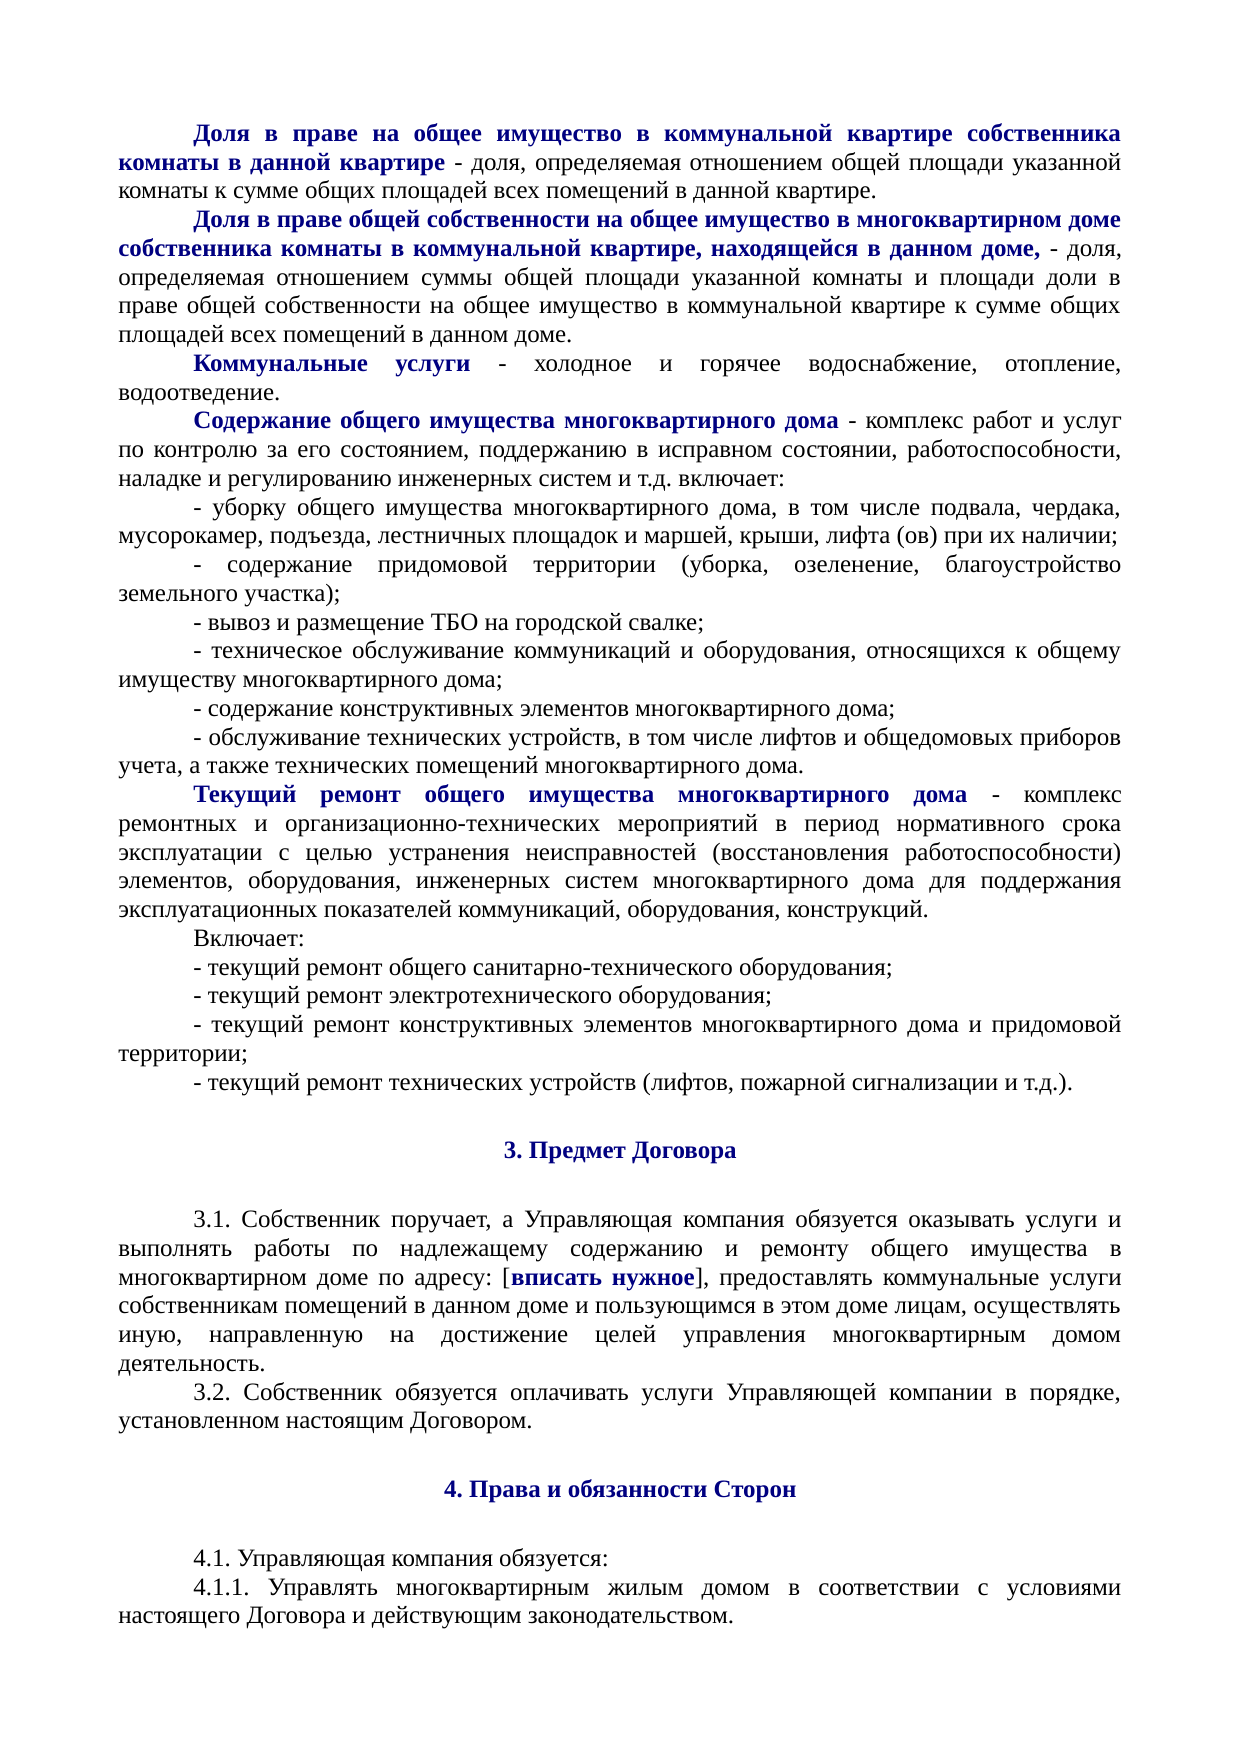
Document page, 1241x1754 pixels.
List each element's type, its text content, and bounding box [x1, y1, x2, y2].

text Доля в праве общей собственности на общее имущество в многоквартирном доме собственника комнаты в коммунальной квартире, находящейся в данном доме, - доля, определяемая отношением суммы общей площади указанной комнаты и площади доли в праве общей собственности на общее имущество в коммунальной квартире к сумме общих площадей всех помещений в данном доме. [118, 204, 1122, 348]
text Текущий ремонт общего имущества многоквартирного дома - комплекс ремонтных и организационно-технических мероприятий в период нормативного срока эксплуатации с целью устранения неисправностей (восстановления работоспособности) элементов, оборудования, инженерных систем многоквартирного дома для поддержания эксплуатационных показателей коммуникаций, оборудования, конструкций. [118, 779, 1122, 923]
text 3. Предмет Договора [118, 1136, 1122, 1164]
text 3.2. Собственник обязуется оплачивать услуги Управляющей компании в порядке, установленном настоящим Договором. [118, 1377, 1122, 1434]
text - содержание конструктивных элементов многоквартирного дома; [118, 693, 1122, 722]
text - обслуживание технических устройств, в том числе лифтов и общедомовых приборов учета, а также технических помещений многоквартирного дома. [118, 722, 1122, 779]
text Содержание общего имущества многоквартирного дома - комплекс работ и услуг по контролю за его состоянием, поддержанию в исправном состоянии, работоспособности, наладке и регулированию инженерных систем и т.д. включает: [118, 406, 1122, 492]
text Коммунальные услуги - холодное и горячее водоснабжение, отопление, водоотведение. [118, 348, 1122, 406]
text 3.1. Собственник поручает, а Управляющая компания обязуется оказывать услуги и выполнять работы по надлежащему содержанию и ремонту общего имущества в многоквартирном доме по адресу: [вписать нужное], предоставлять коммунальные услуги собственникам помещений в данном доме и пользующимся в этом доме лицам, осуществлять иную, направленную на достижение целей управления многоквартирным домом деятельность. [118, 1204, 1122, 1377]
text Включает: [118, 923, 1122, 952]
text - уборку общего имущества многоквартирного дома, в том числе подвала, чердака, мусорокамер, подъезда, лестничных площадок и маршей, крыши, лифта (ов) при их наличии; [118, 492, 1122, 549]
text - содержание придомовой территории (уборка, озеленение, благоустройство земельного участка); [118, 549, 1122, 607]
text - текущий ремонт конструктивных элементов многоквартирного дома и придомовой территории; [118, 1009, 1122, 1067]
text 4.1.1. Управлять многоквартирным жилым домом в соответствии с условиями настоящего Договора и действующим законодательством. [118, 1572, 1122, 1629]
text - текущий ремонт электротехнического оборудования; [118, 981, 1122, 1009]
text - вывоз и размещение ТБО на городской свалке; [118, 607, 1122, 636]
text 4.1. Управляющая компания обязуется: [118, 1543, 1122, 1572]
text - текущий ремонт технических устройств (лифтов, пожарной сигнализации и т.д.). [118, 1067, 1122, 1096]
text 4. Права и обязанности Сторон [118, 1474, 1122, 1503]
text - текущий ремонт общего санитарно-технического оборудования; [118, 952, 1122, 981]
text - техническое обслуживание коммуникаций и оборудования, относящихся к общему имуществу многоквартирного дома; [118, 636, 1122, 693]
text Доля в праве нa общее имущество в коммунальной квартире собственника комнаты в данной квартире - доля, определяемая отношением общей площади указанной комнаты к сумме общих площадей всех помещений в данной квартире. [118, 118, 1122, 204]
